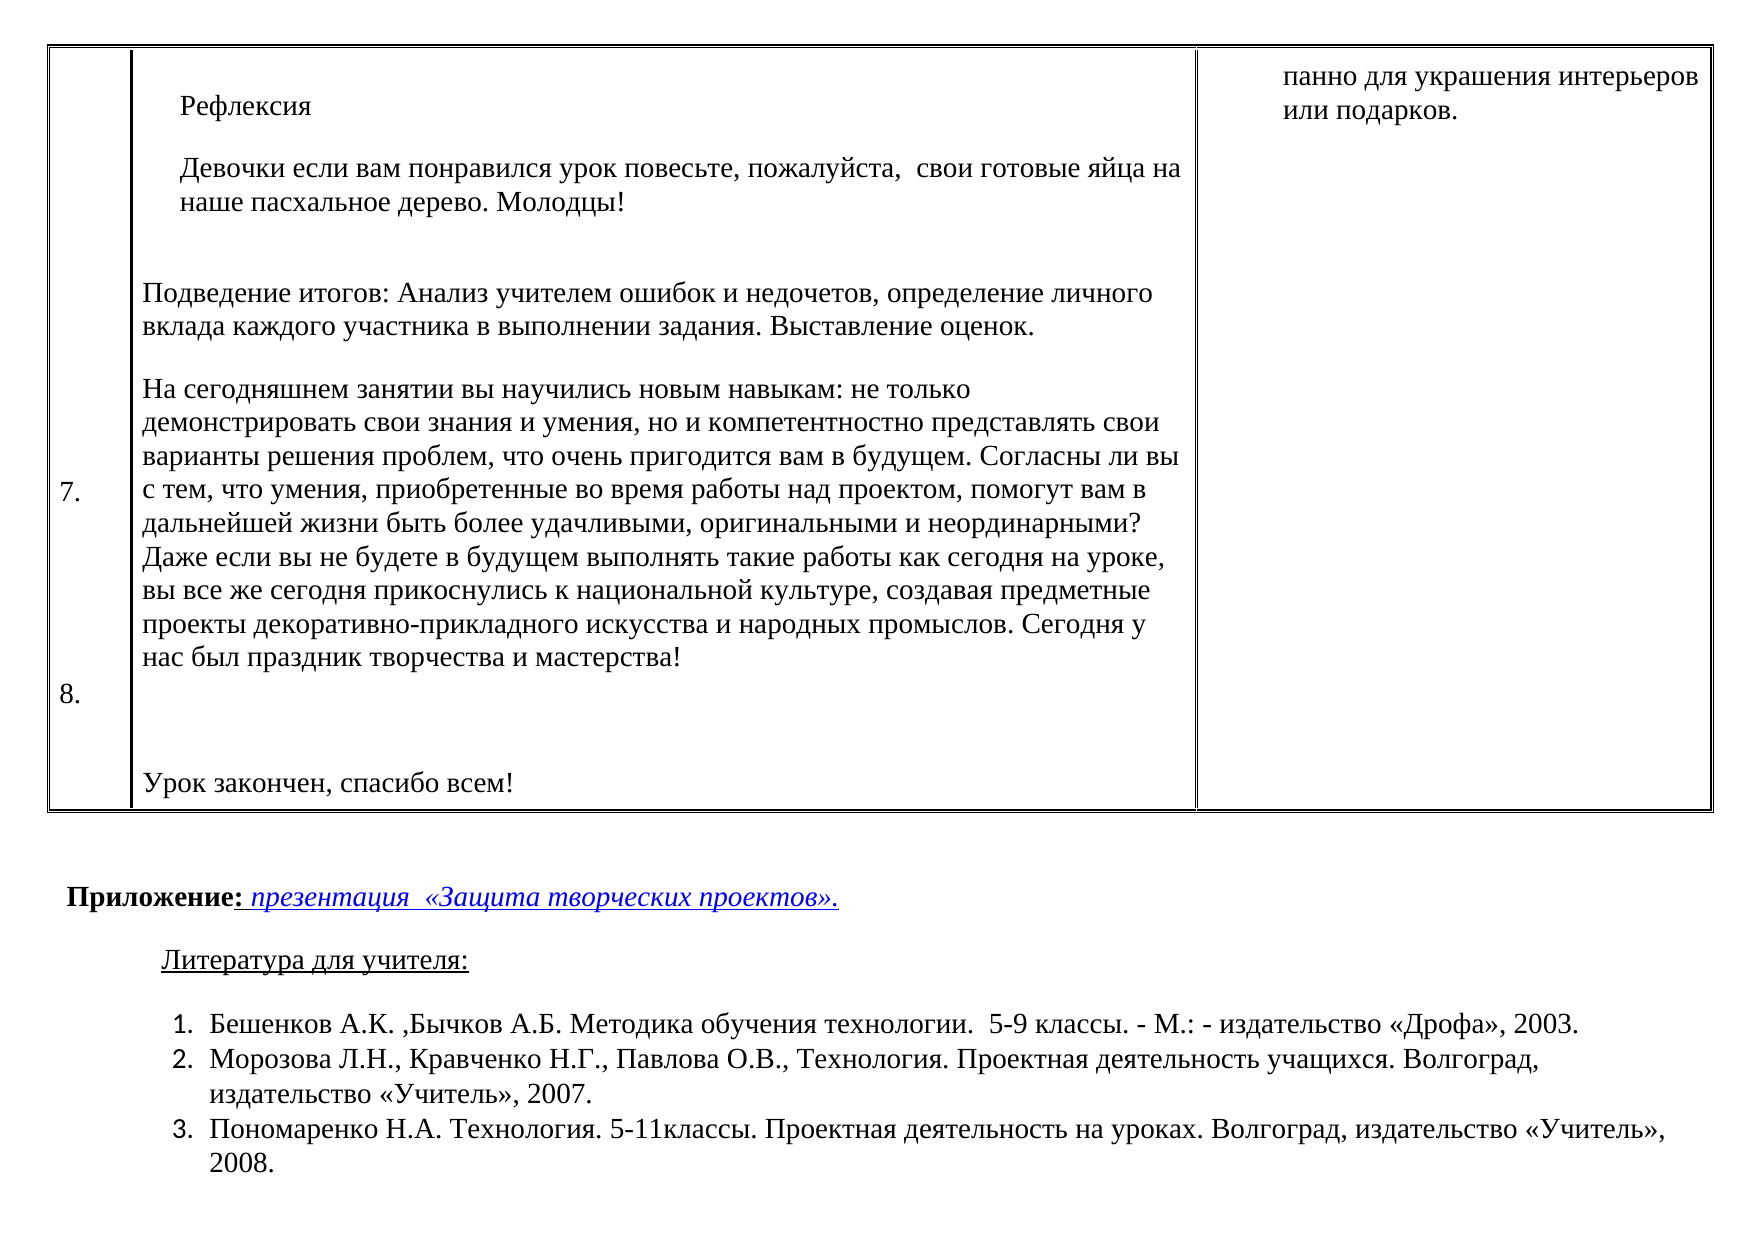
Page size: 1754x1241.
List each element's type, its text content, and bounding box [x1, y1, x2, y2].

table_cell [131, 48, 1197, 809]
list Морозова Л.Н., Кравченко Н.Г., Павлова О.В., Технология. Проектная деятельность учащихся. Волгоград, издательство «Учитель», 2007. [172, 1070, 1695, 1139]
list Бешенков А.К. ,Бычков А.Б. Методика обучения технологии. 5-9 классы. - М.: - издательство «Дрофа», 2003. [172, 1005, 1695, 1041]
text Литература для учителя: [59, 942, 1695, 976]
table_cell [1197, 48, 1710, 809]
text Приложение: презентация «Защита творческих проектов». [59, 879, 1695, 913]
